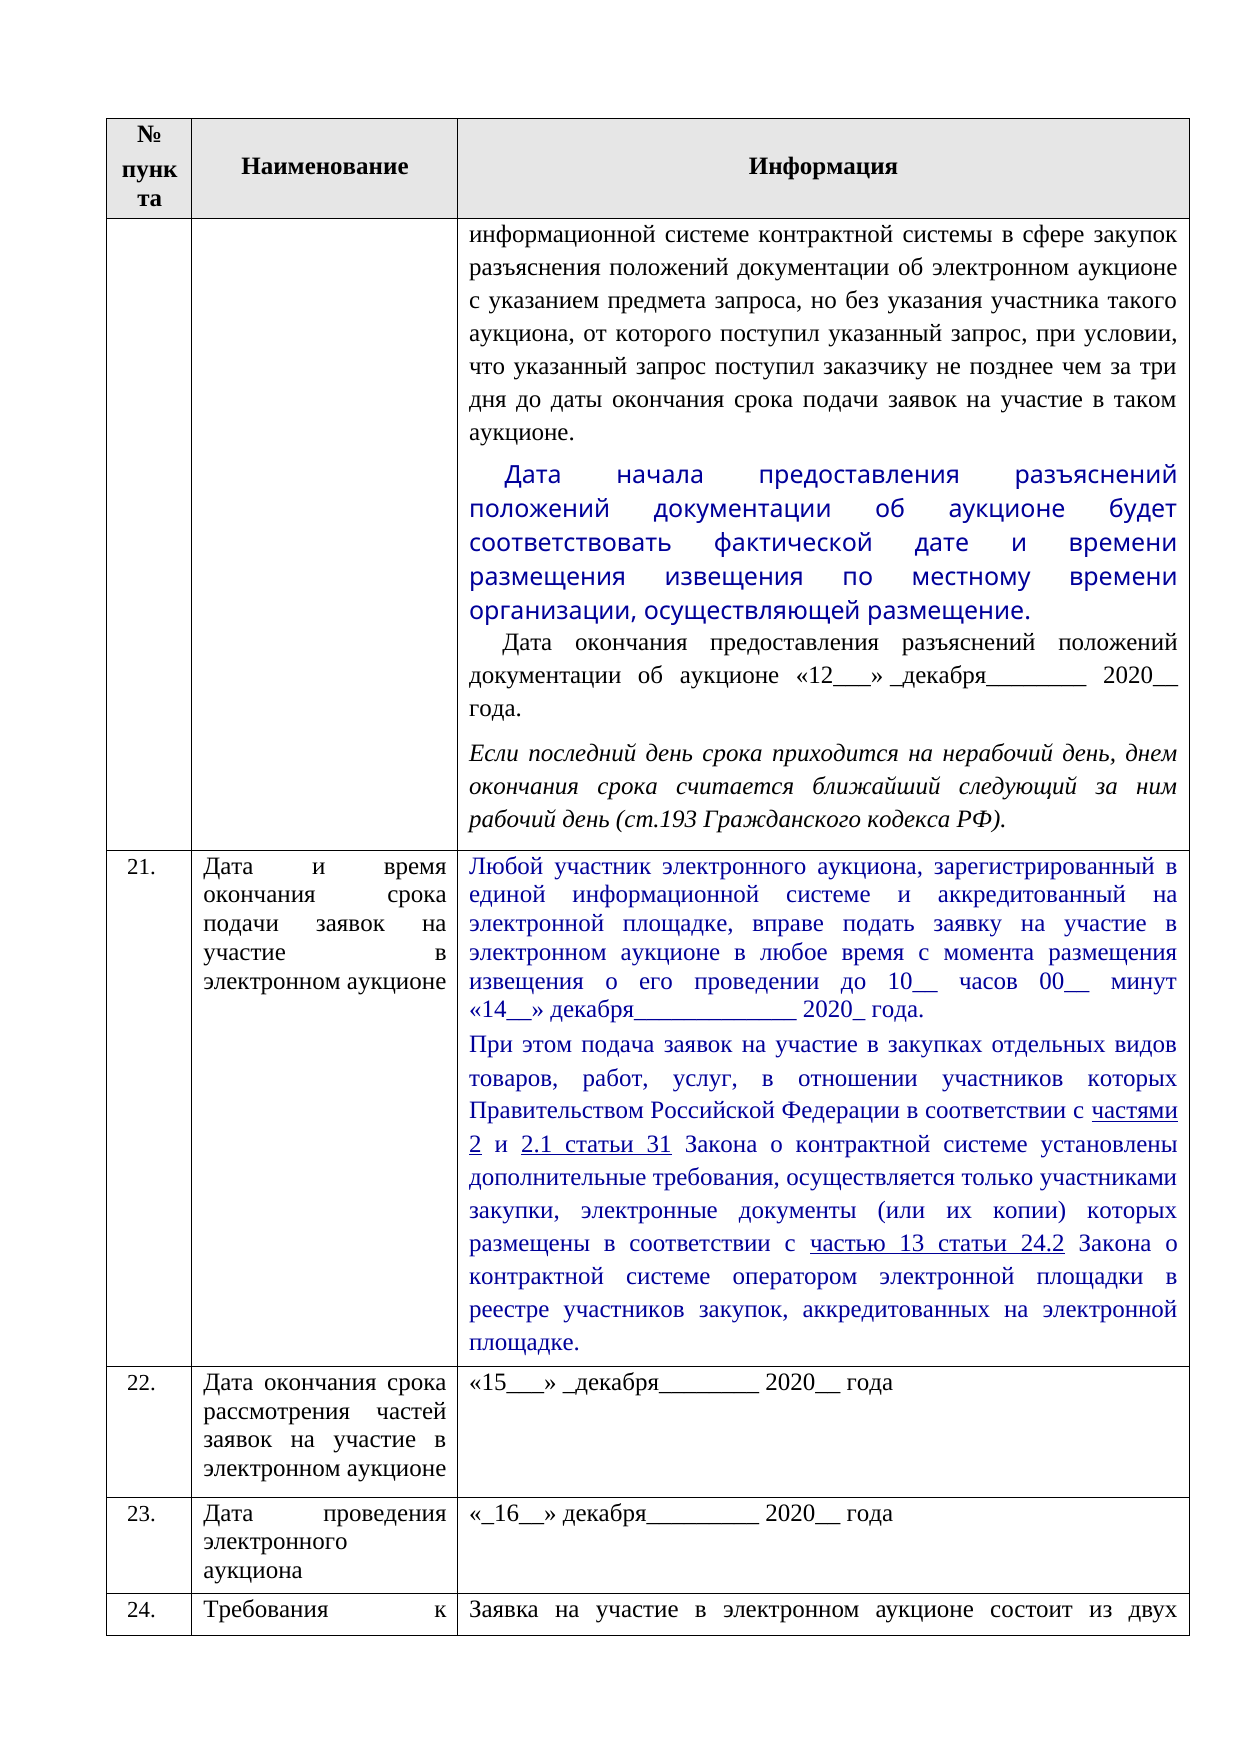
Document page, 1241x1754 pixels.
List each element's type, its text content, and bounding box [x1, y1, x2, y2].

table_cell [192, 1594, 457, 1635]
table_cell [107, 1498, 191, 1593]
table_cell Дата и время окончания срока подачи заявок на участие в электронном аукционе [192, 851, 457, 1366]
table_cell «15___» _декабря________ 2020__ года [458, 1367, 1189, 1497]
table_cell [107, 219, 191, 850]
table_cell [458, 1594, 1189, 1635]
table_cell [192, 219, 457, 850]
table_cell Дата проведения электронного аукциона [192, 1498, 457, 1593]
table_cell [458, 219, 1189, 850]
table_header Наименование [192, 119, 457, 218]
table_cell Дата окончания срока рассмотрения частей заявок на участие в электронном аукционе [192, 1367, 457, 1497]
table_header № пункта [107, 119, 191, 218]
table_cell Любой участник электронного аукциона, зарегистрированный в единой информационной системе и аккредитованный на электронной площадке, вправе подать заявку на участие в электронном аукционе в любое время с момента размещения извещения о его проведении до 10__ часов 00__ минут «14__» декабря_____________ 2020_ года. При этом подача заявок на участие в закупках отдельных видов товаров, работ, услуг, в отношении участников которых Правительством Российской Федерации в соответствии с частями 2 и 2.1 статьи 31 Закона о контрактной системе установлены дополнительные требования, осуществляется только участниками закупки, электронные документы (или их копии) которых размещены в соответствии с частью 13 статьи 24.2 Закона о контрактной системе оператором электронной площадки в реестре участников закупок, аккредитованных на электронной площадке. [458, 851, 1189, 1366]
table_header Информация [458, 119, 1189, 218]
table_cell «_16__» декабря_________ 2020__ года [458, 1498, 1189, 1593]
table_cell [107, 1367, 191, 1497]
table_cell [107, 851, 191, 1366]
table_cell [107, 1594, 191, 1635]
